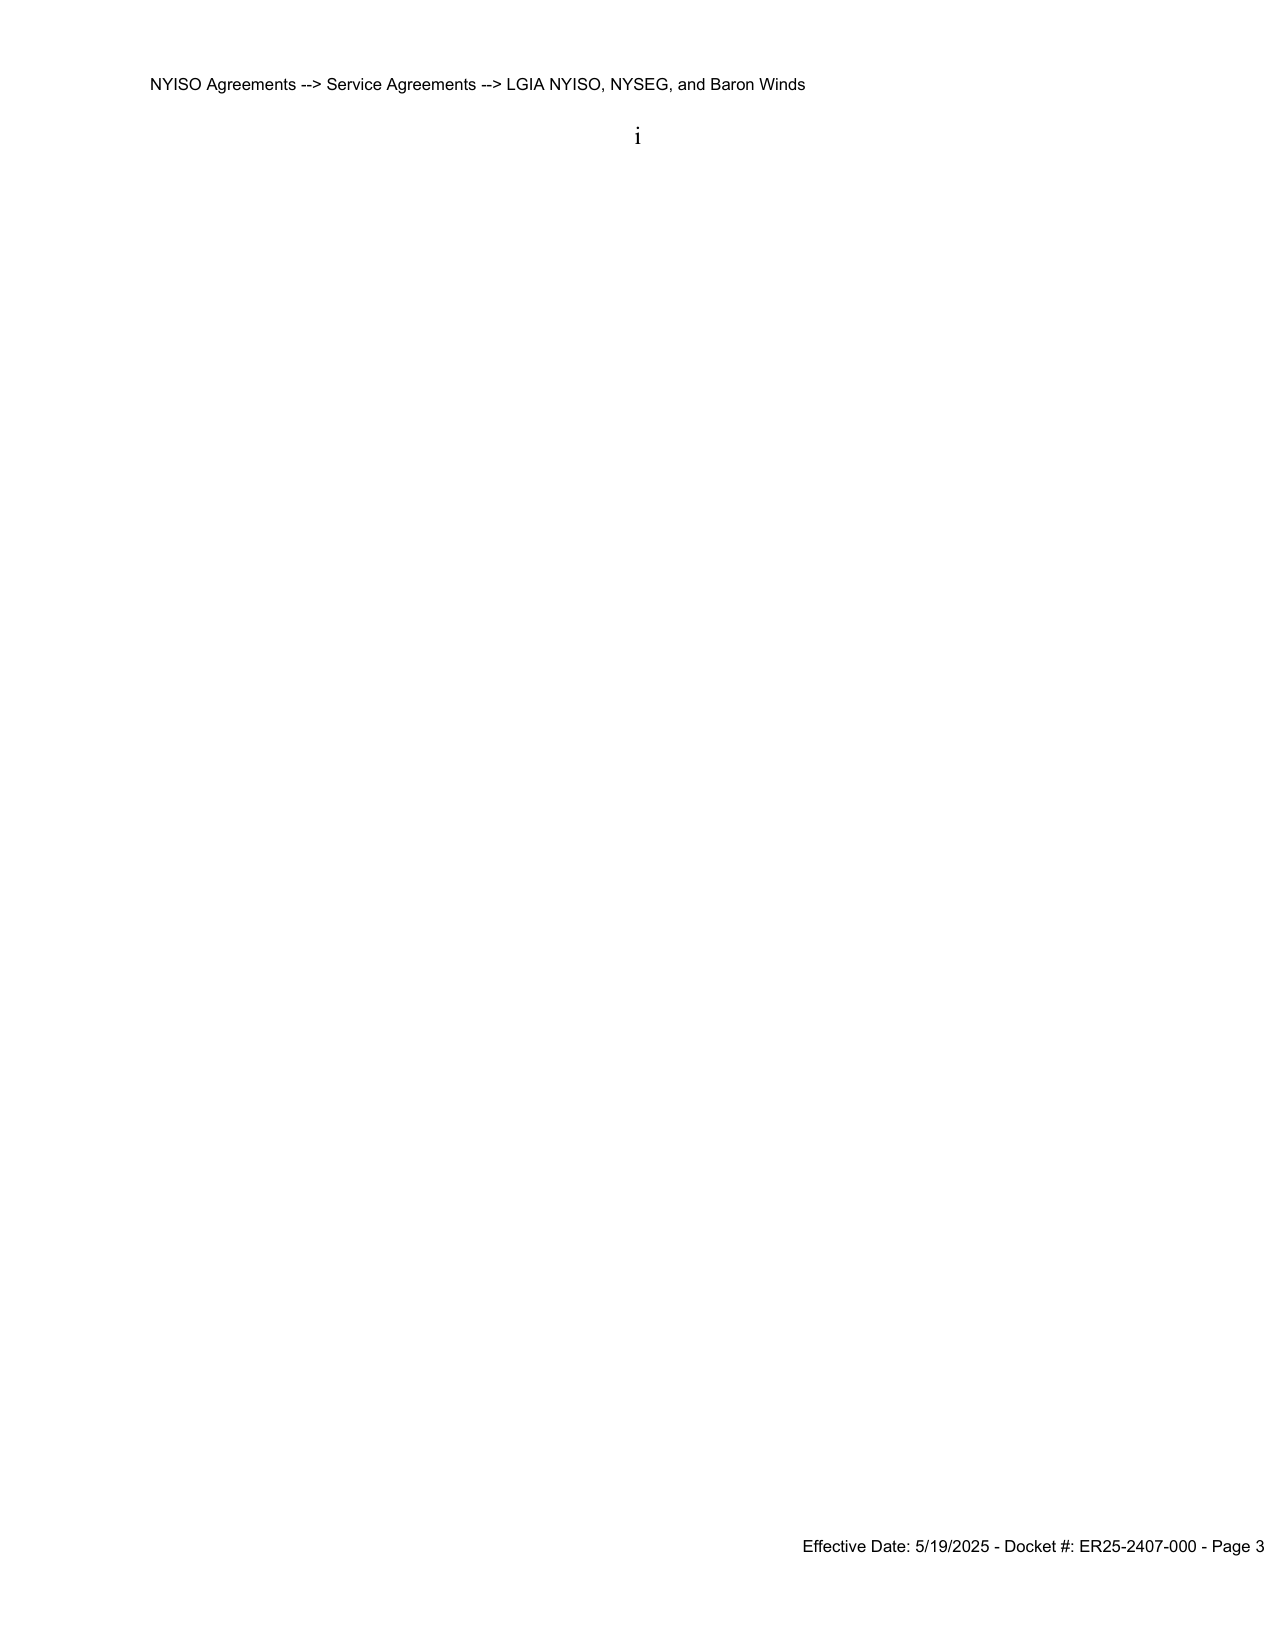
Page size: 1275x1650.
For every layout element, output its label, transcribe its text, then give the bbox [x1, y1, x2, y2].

list i [634, 121, 1264, 150]
